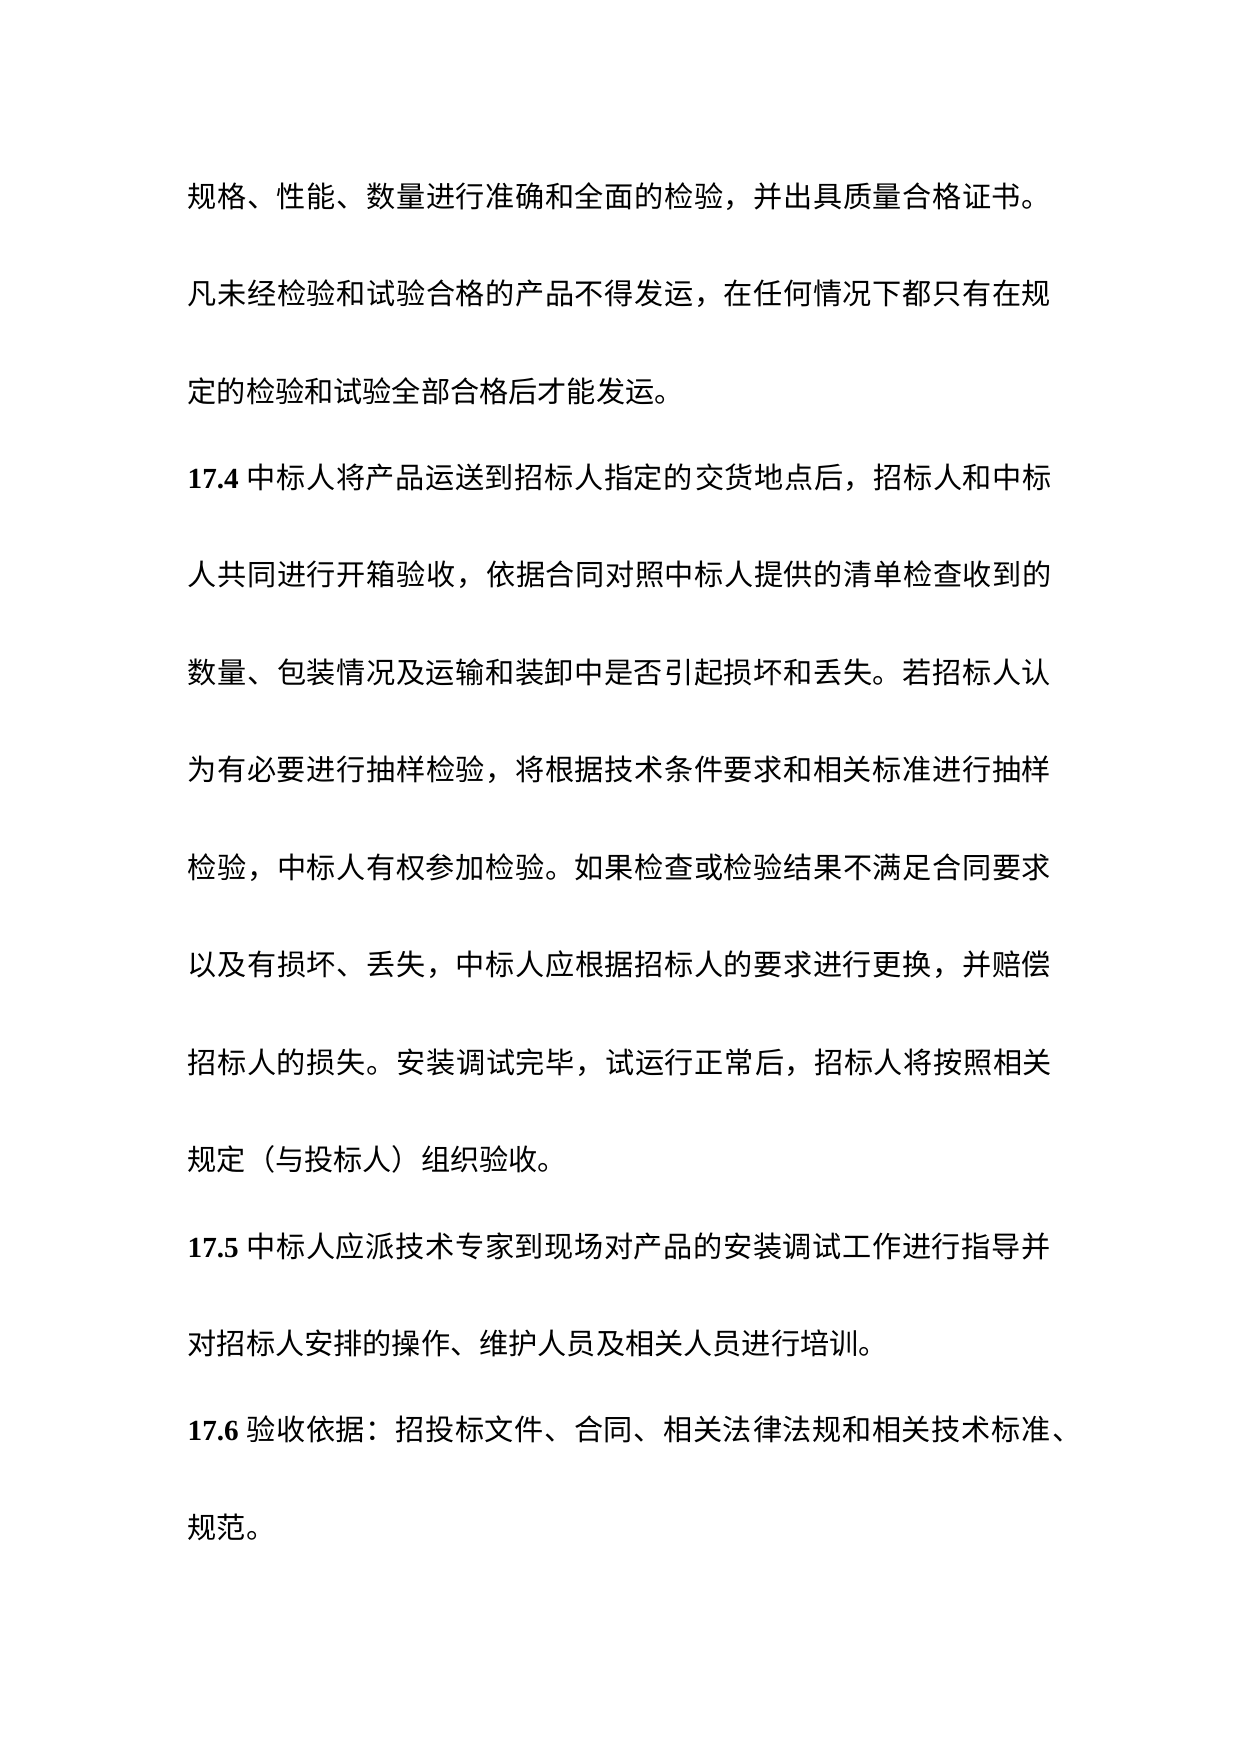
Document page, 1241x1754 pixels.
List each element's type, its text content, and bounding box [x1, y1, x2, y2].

text 17.4 中标人将产品运送到招标人指定的交货地点后，招标人和中标人共同进行开箱验收，依据合同对照中标人提供的清单检查收到的数量、包装情况及运输和装卸中是否引起损坏和丢失。若招标人认为有必要进行抽样检验，将根据技术条件要求和相关标准进行抽样检验，中标人有权参加检验。如果检查或检验结果不满足合同要求以及有损坏、丢失，中标人应根据招标人的要求进行更换，并赔偿招标人的损失。安装调试完毕，试运行正常后，招标人将按照相关规定（与投标人）组织验收。 [187, 443, 1053, 1191]
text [187, 162, 1053, 422]
text 17.6 验收依据：招投标文件、合同、相关法律法规和相关技术标准、规范。 [187, 1395, 1053, 1558]
text 17.5 中标人应派技术专家到现场对产品的安装调试工作进行指导并对招标人安排的操作、维护人员及相关人员进行培训。 [187, 1212, 1053, 1374]
